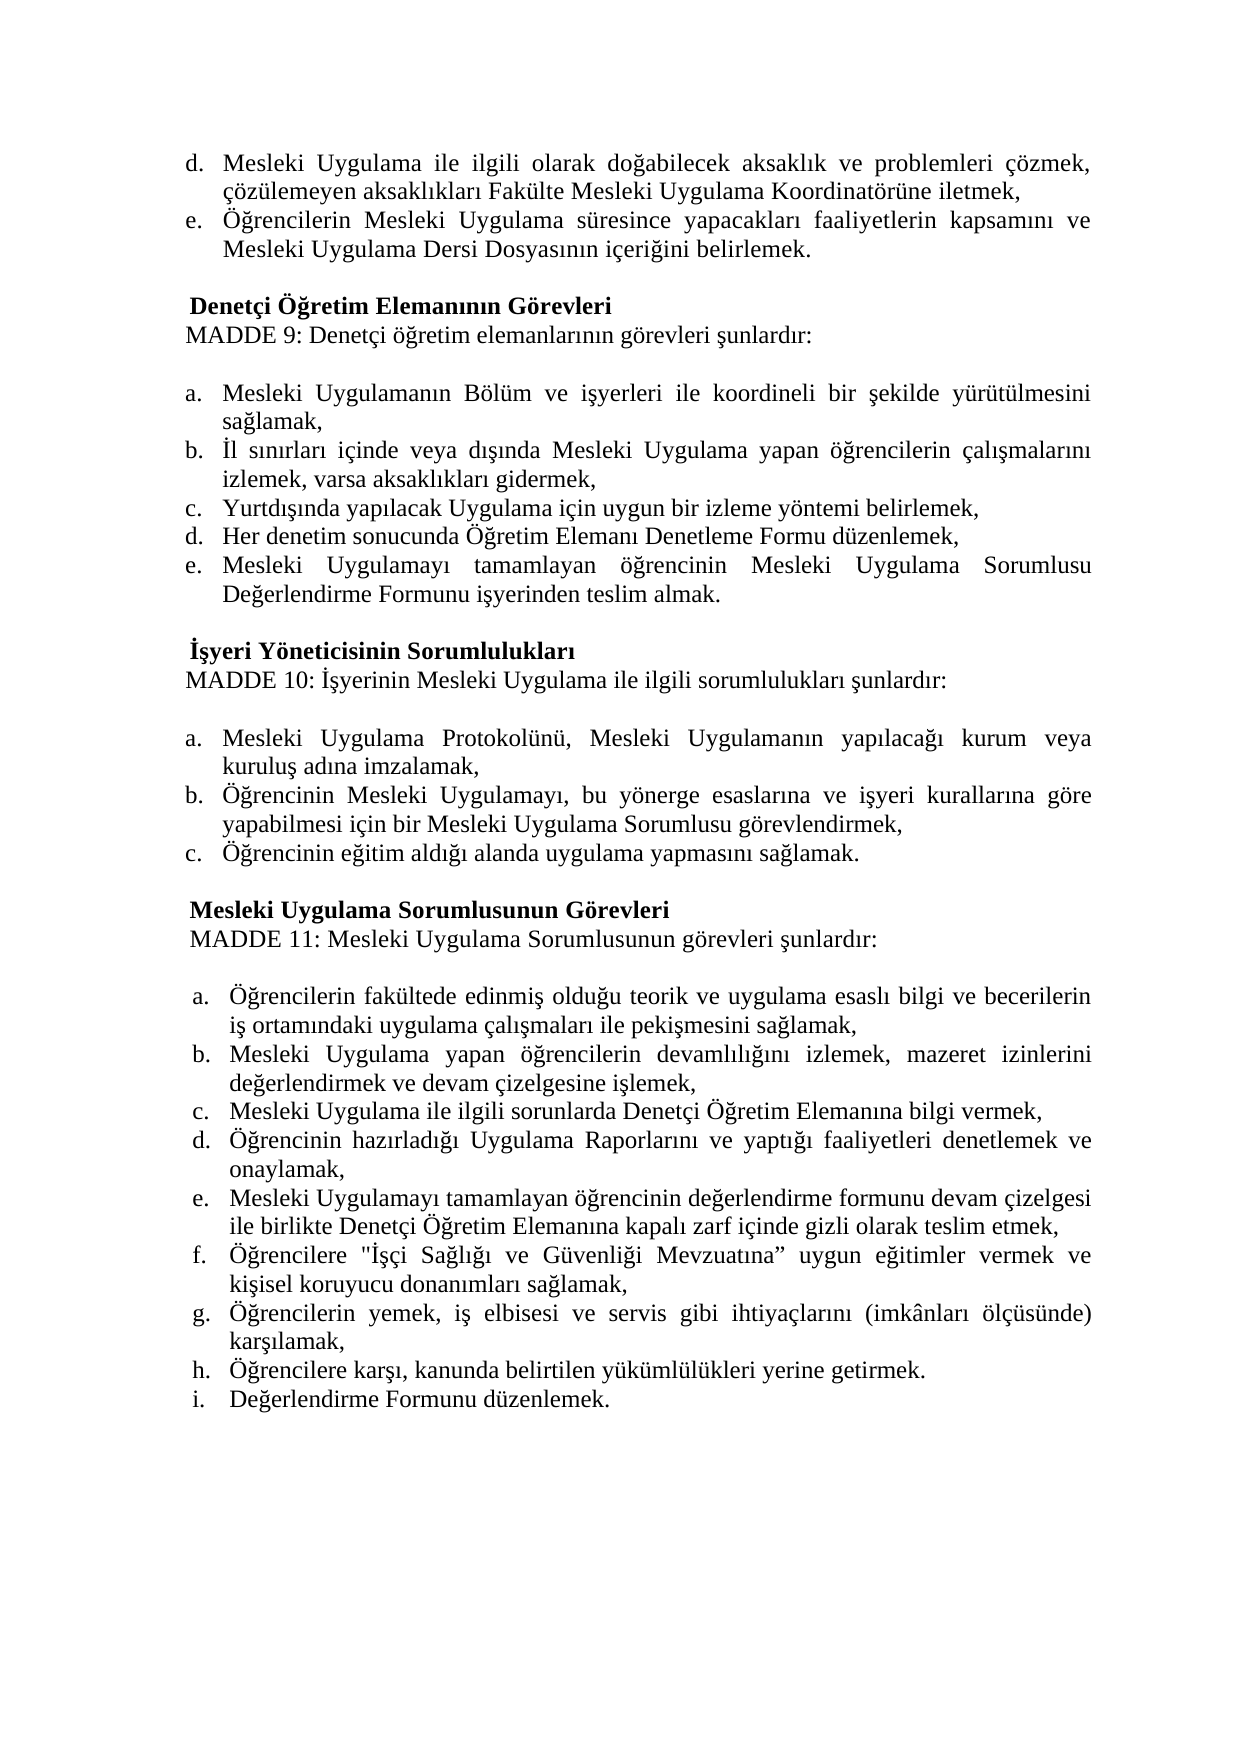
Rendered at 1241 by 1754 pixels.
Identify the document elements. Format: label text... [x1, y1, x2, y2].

list Mesleki Uygulamanın Bölüm ve işyerleri ile koordineli bir şekilde yürütülmesini sağlamak, [185, 378, 1092, 435]
list Öğrencilere karşı, kanunda belirtilen yükümlülükleri yerine getirmek. [192, 1355, 1092, 1384]
list Öğrencinin Mesleki Uygulamayı, bu yönerge esaslarına ve işyeri kurallarına göre yapabilmesi için bir Mesleki Uygulama Sorumlusu görevlendirmek, [185, 780, 1092, 838]
list Öğrencilere "İşçi Sağlığı ve Güvenliği Mevzuatına” uygun eğitimler vermek ve kişisel koruyucu donanımları sağlamak, [192, 1240, 1092, 1298]
text MADDE 10: İşyerinin Mesleki Uygulama ile ilgili sorumlulukları şunlardır: [148, 665, 1092, 694]
list Öğrencilerin Mesleki Uygulama süresince yapacakları faaliyetlerin kapsamını ve Mesleki Uygulama Dersi Dosyasının içeriğini belirlemek. [185, 205, 1092, 263]
text MADDE 11: Mesleki Uygulama Sorumlusunun görevleri şunlardır: [150, 924, 1092, 953]
list Mesleki Uygulama ile ilgili sorunlarda Denetçi Öğretim Elemanına bilgi vermek, [192, 1096, 1092, 1125]
list Mesleki Uygulamayı tamamlayan öğrencinin değerlendirme formunu devam çizelgesi ile birlikte Denetçi Öğretim Elemanına kapalı zarf içinde gizli olarak teslim etmek, [192, 1183, 1092, 1240]
text Mesleki Uygulama Sorumlusunun Görevleri [150, 895, 1092, 924]
text MADDE 9: Denetçi öğretim elemanlarının görevleri şunlardır: [148, 320, 1092, 349]
list Mesleki Uygulama yapan öğrencilerin devamlılığını izlemek, mazeret izinlerini değerlendirmek ve devam çizelgesine işlemek, [192, 1039, 1092, 1096]
list Mesleki Uygulama Protokolünü, Mesleki Uygulamanın yapılacağı kurum veya kuruluş adına imzalamak, [185, 723, 1092, 780]
list Değerlendirme Formunu düzenlemek. [192, 1384, 1092, 1413]
list Öğrencilerin yemek, iş elbisesi ve servis gibi ihtiyaçlarını (imkânları ölçüsünde) karşılamak, [192, 1298, 1092, 1355]
list Mesleki Uygulamayı tamamlayan öğrencinin Mesleki Uygulama Sorumlusu Değerlendirme Formunu işyerinden teslim almak. [185, 550, 1092, 608]
text İşyeri Yöneticisinin Sorumlulukları [150, 636, 1092, 665]
list Yurtdışında yapılacak Uygulama için uygun bir izleme yöntemi belirlemek, [185, 493, 1092, 521]
list Mesleki Uygulama ile ilgili olarak doğabilecek aksaklık ve problemleri çözmek, çözülemeyen aksaklıkları Fakülte Mesleki Uygulama Koordinatörüne iletmek, [185, 148, 1092, 205]
list Her denetim sonucunda Öğretim Elemanı Denetleme Formu düzenlemek, [185, 521, 1092, 550]
text Denetçi Öğretim Elemanının Görevleri [150, 291, 1092, 320]
list Öğrencinin hazırladığı Uygulama Raporlarını ve yaptığı faaliyetleri denetlemek ve onaylamak, [192, 1125, 1092, 1183]
list İl sınırları içinde veya dışında Mesleki Uygulama yapan öğrencilerin çalışmalarını izlemek, varsa aksaklıkları gidermek, [185, 435, 1092, 493]
list Öğrencilerin fakültede edinmiş olduğu teorik ve uygulama esaslı bilgi ve becerilerin iş ortamındaki uygulama çalışmaları ile pekişmesini sağlamak, [192, 981, 1092, 1039]
list Öğrencinin eğitim aldığı alanda uygulama yapmasını sağlamak. [185, 838, 1092, 866]
